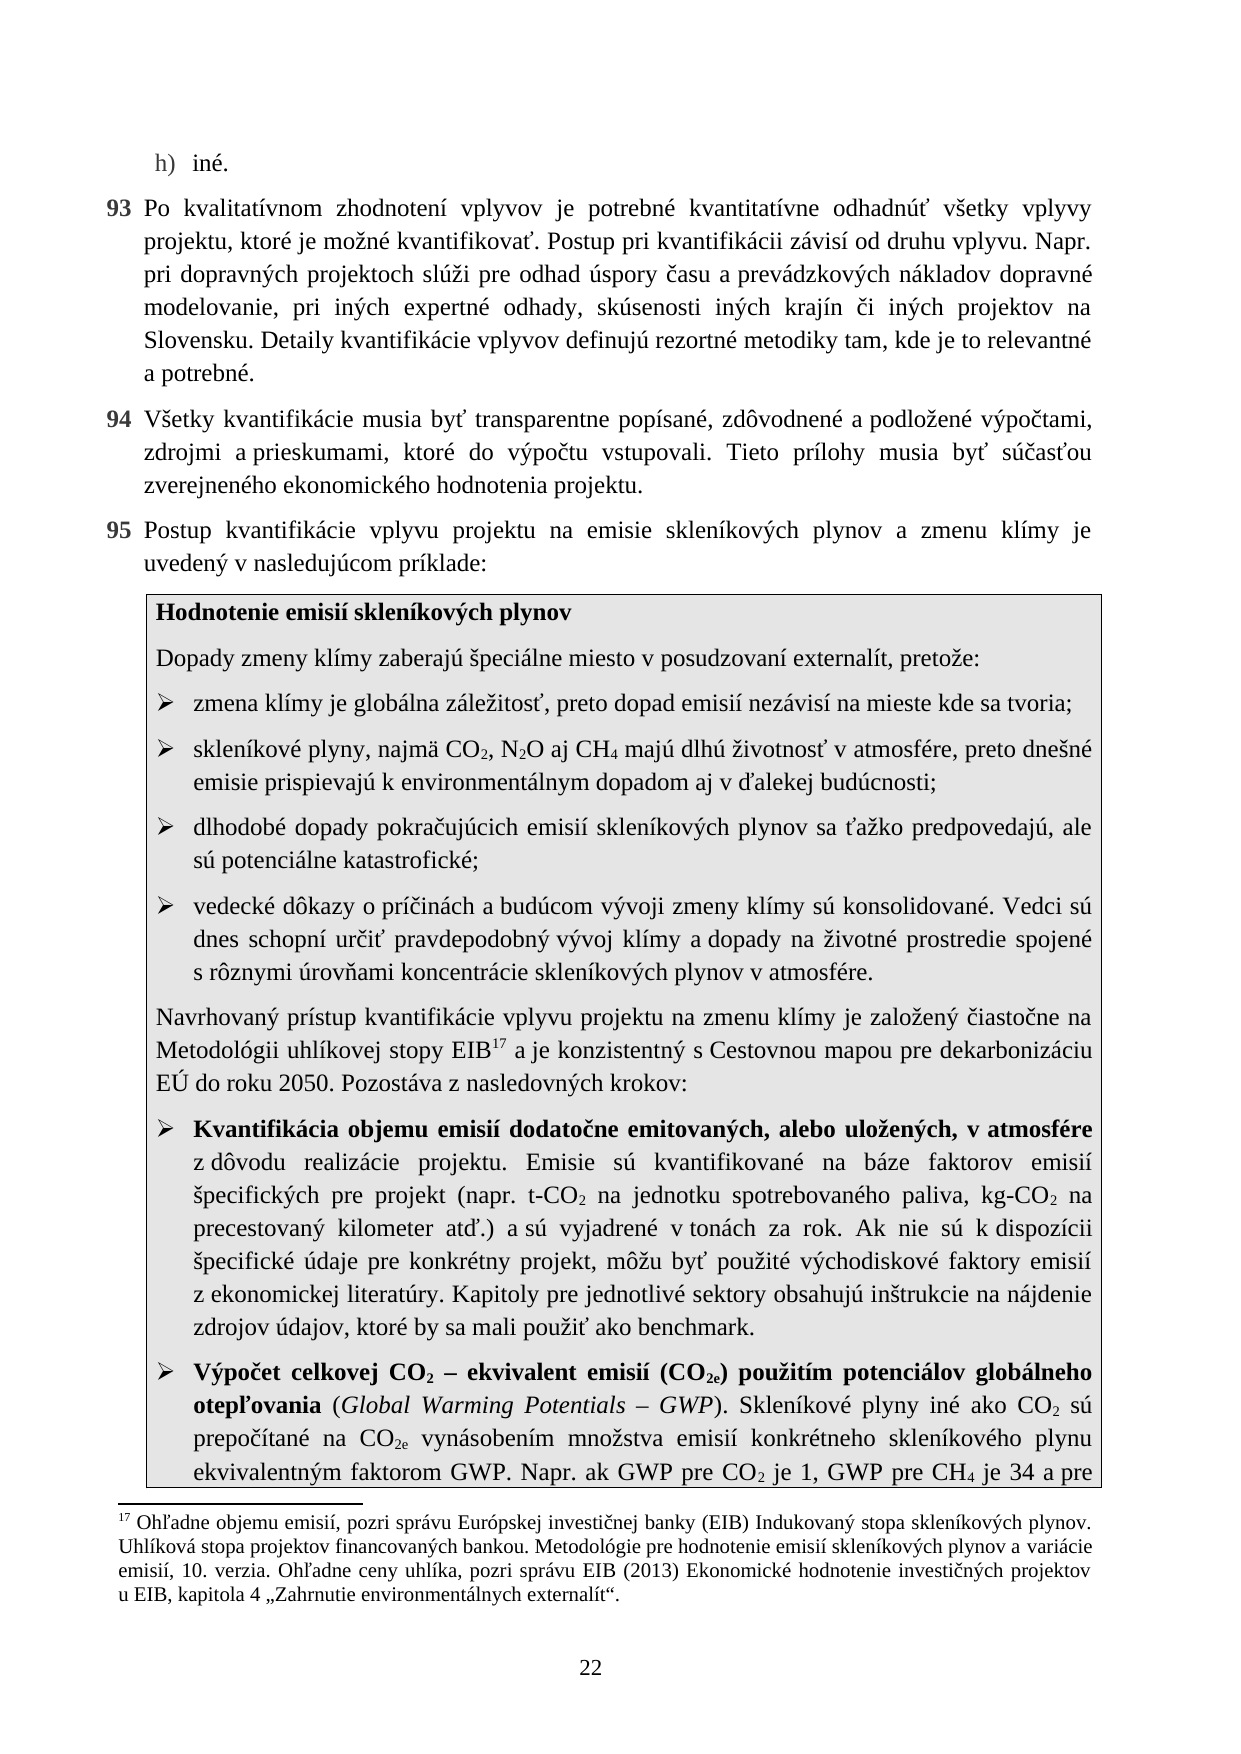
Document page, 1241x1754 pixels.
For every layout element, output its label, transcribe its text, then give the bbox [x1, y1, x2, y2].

list Hodnotenie emisií skleníkových plynov [147, 595, 1101, 626]
text Po kvalitatívnom zhodnotení vplyvov je potrebné kvantitatívne odhadnúť všetky vplyvy projektu, ktoré je možné kvantifikovať. Postup pri kvantifikácii závisí od druhu vplyvu. Napr. pri dopravných projektoch slúži pre odhad úspory času a prevádzkových nákladov dopravné modelovanie, pri iných expertné odhady, skúsenosti iných krajín či iných projektov na Slovensku. Detaily kvantifikácie vplyvov definujú rezortné metodiky tam, kde je to relevantné a potrebné. [106, 193, 1092, 387]
list skleníkové plyny, najmä CO2, N2O aj CH4 majú dlhú životnosť v atmosfére, preto dnešné emisie prispievajú k environmentálnym dopadom aj v ďalekej budúcnosti; [147, 731, 1101, 795]
list vedecké dôkazy o príčinách a budúcom vývoji zmeny klímy sú konsolidované. Vedci sú dnes schopní určiť pravdepodobný vývoj klímy a dopady na životné prostredie spojené s rôznymi úrovňami koncentrácie skleníkových plynov v atmosfére. [147, 888, 1101, 986]
list iné. [154, 148, 1092, 176]
text Všetky kvantifikácie musia byť transparentne popísané, zdôvodnené a podložené výpočtami, zdrojmi a prieskumami, ktoré do výpočtu vstupovali. Tieto prílohy musia byť súčasťou zverejneného ekonomického hodnotenia projektu. [106, 404, 1092, 499]
list zmena klímy je globálna záležitosť, preto dopad emisií nezávisí na mieste kde sa tvoria; [147, 685, 1101, 717]
text Postup kvantifikácie vplyvu projektu na emisie skleníkových plynov a zmenu klímy je uvedený v nasledujúcom príklade: [106, 515, 1092, 577]
list dlhodobé dopady pokračujúcich emisií skleníkových plynov sa ťažko predpovedajú, ale sú potenciálne katastrofické; [147, 809, 1101, 874]
list Kvantifikácia objemu emisií dodatočne emitovaných, alebo uložených, v atmosfére z dôvodu realizácie projektu. Emisie sú kvantifikované na báze faktorov emisií špecifických pre projekt (napr. t-CO2 na jednotku spotrebovaného paliva, kg-CO2 na precestovaný kilometer atď.) a sú vyjadrené v tonách za rok. Ak nie sú k dispozícii špecifické údaje pre konkrétny projekt, môžu byť použité východiskové faktory emisií z ekonomickej literatúry. Kapitoly pre jednotlivé sektory obsahujú inštrukcie na nájdenie zdrojov údajov, ktoré by sa mali použiť ako benchmark. [147, 1111, 1101, 1341]
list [147, 1354, 1101, 1487]
list Dopady zmeny klímy zaberajú špeciálne miesto v posudzovaní externalít, pretože: [147, 639, 1101, 671]
list Navrhovaný prístup kvantifikácie vplyvu projektu na zmenu klímy je založený čiastočne na Metodológii uhlíkovej stopy EIB a je konzistentný s Cestovnou mapou pre dekarbonizáciu EÚ do roku 2050. Pozostáva z nasledovných krokov: [147, 999, 1101, 1097]
